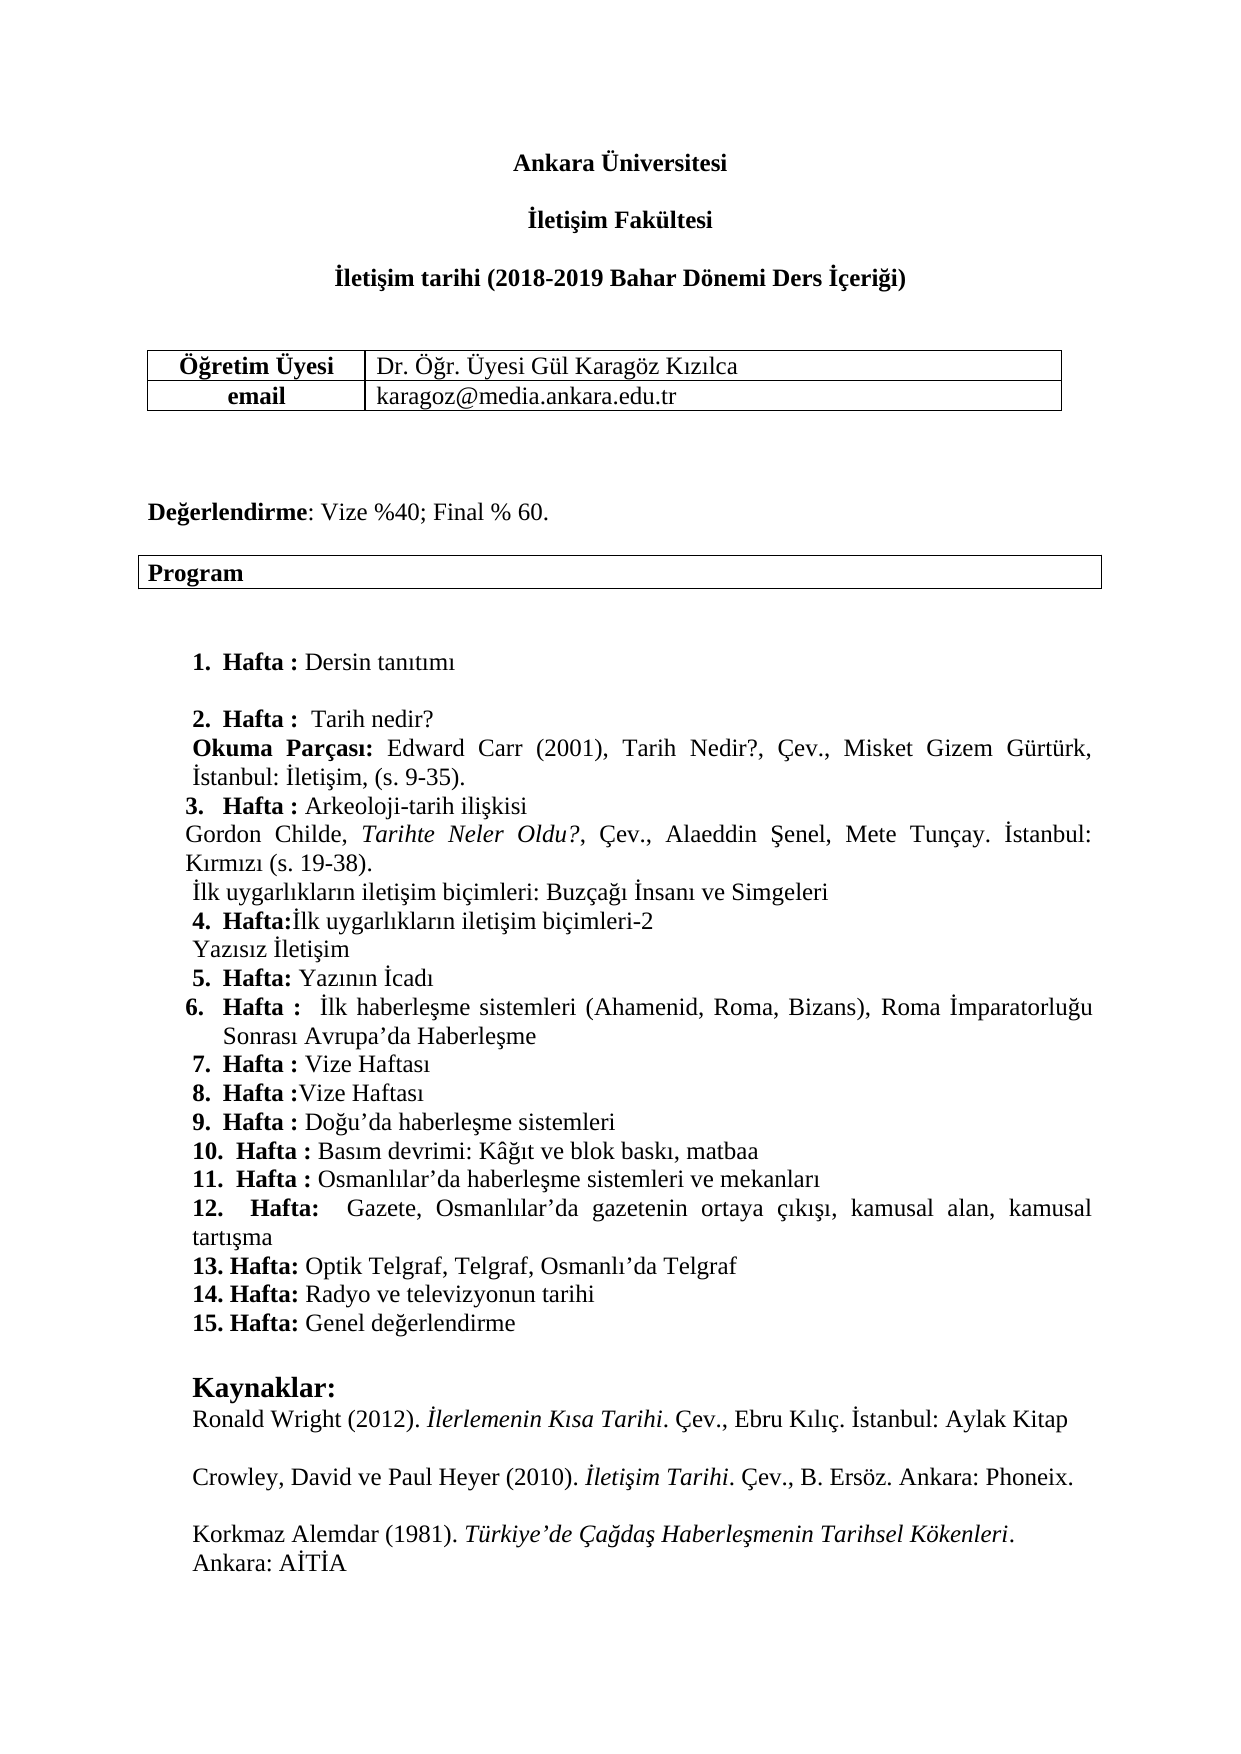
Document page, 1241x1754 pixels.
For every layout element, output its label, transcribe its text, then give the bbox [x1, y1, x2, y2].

text 11. Hafta : Osmanlılar’da haberleşme sistemleri ve mekanları [192, 1164, 1093, 1193]
list Hafta : İlk haberleşme sistemleri (Ahamenid, Roma, Bizans), Roma İmparatorluğu Sonrası Avrupa’da Haberleşme [185, 992, 1093, 1049]
list Hafta:İlk uygarlıkların iletişim biçimleri-2 [192, 906, 1093, 934]
text Crowley, David ve Paul Heyer (2010). İletişim Tarihi. Çev., B. Ersöz. Ankara: Phoneix. [148, 1462, 1093, 1490]
text 14. Hafta: Radyo ve televizyonun tarihi [192, 1279, 1093, 1308]
text Program [139, 556, 1101, 588]
table_header Öğretim Üyesi [148, 351, 364, 380]
list Hafta: Yazının İcadı [192, 963, 1093, 992]
list Hafta : Tarih nedir? [192, 704, 1093, 733]
table_cell email [148, 381, 364, 410]
text 13. Hafta: Optik Telgraf, Telgraf, Osmanlı’da Telgraf [192, 1251, 1093, 1279]
text Ronald Wright (2012). İlerlemenin Kısa Tarihi. Çev., Ebru Kılıç. İstanbul: Aylak Kitap [192, 1404, 1093, 1433]
list Hafta : Arkeoloji-tarih ilişkisi [185, 791, 1093, 819]
text İletişim Fakültesi [148, 206, 1093, 234]
text Değerlendirme: Vize %40; Final % 60. [148, 497, 1093, 526]
text İletişim tarihi (2018-2019 Bahar Dönemi Ders İçeriği) [148, 263, 1093, 292]
text Kaynaklar: [192, 1371, 1093, 1404]
table_header Dr. Öğr. Üyesi Gül Karagöz Kızılca [366, 351, 1061, 380]
list Yazısız İletişim [192, 934, 1093, 963]
list Hafta : Dersin tanıtımı [192, 647, 1093, 676]
list Hafta :Vize Haftası [192, 1078, 1093, 1107]
text 10. Hafta : Basım devrimi: Kâğıt ve blok baskı, matbaa [192, 1136, 1093, 1164]
list Hafta : Doğu’da haberleşme sistemleri [192, 1107, 1093, 1136]
text Okuma Parçası: Edward Carr (2001), Tarih Nedir?, Çev., Misket Gizem Gürtürk, İstanbul: İletişim, (s. 9-35). [192, 733, 1093, 791]
list İlk uygarlıkların iletişim biçimleri: Buzçağı İnsanı ve Simgeleri [192, 877, 1093, 906]
table_cell karagoz@media.ankara.edu.tr [366, 381, 455, 410]
list Hafta : Vize Haftası [192, 1049, 1093, 1078]
table_cell karagoz@media.ankara.edu.tr [478, 381, 1061, 410]
text Korkmaz Alemdar (1981). Türkiye’de Çağdaş Haberleşmenin Tarihsel Kökenleri. Ankara: AİTİA [192, 1519, 1093, 1577]
text Ankara Üniversitesi [148, 148, 1093, 176]
text 12. Hafta: Gazete, Osmanlılar’da gazetenin ortaya çıkışı, kamusal alan, kamusal tartışma [192, 1193, 1093, 1251]
text Gordon Childe, Tarihte Neler Oldu?, Çev., Alaeddin Şenel, Mete Tunçay. İstanbul: Kırmızı (s. 19-38). [185, 819, 1093, 877]
text 15. Hafta: Genel değerlendirme [192, 1308, 1093, 1337]
